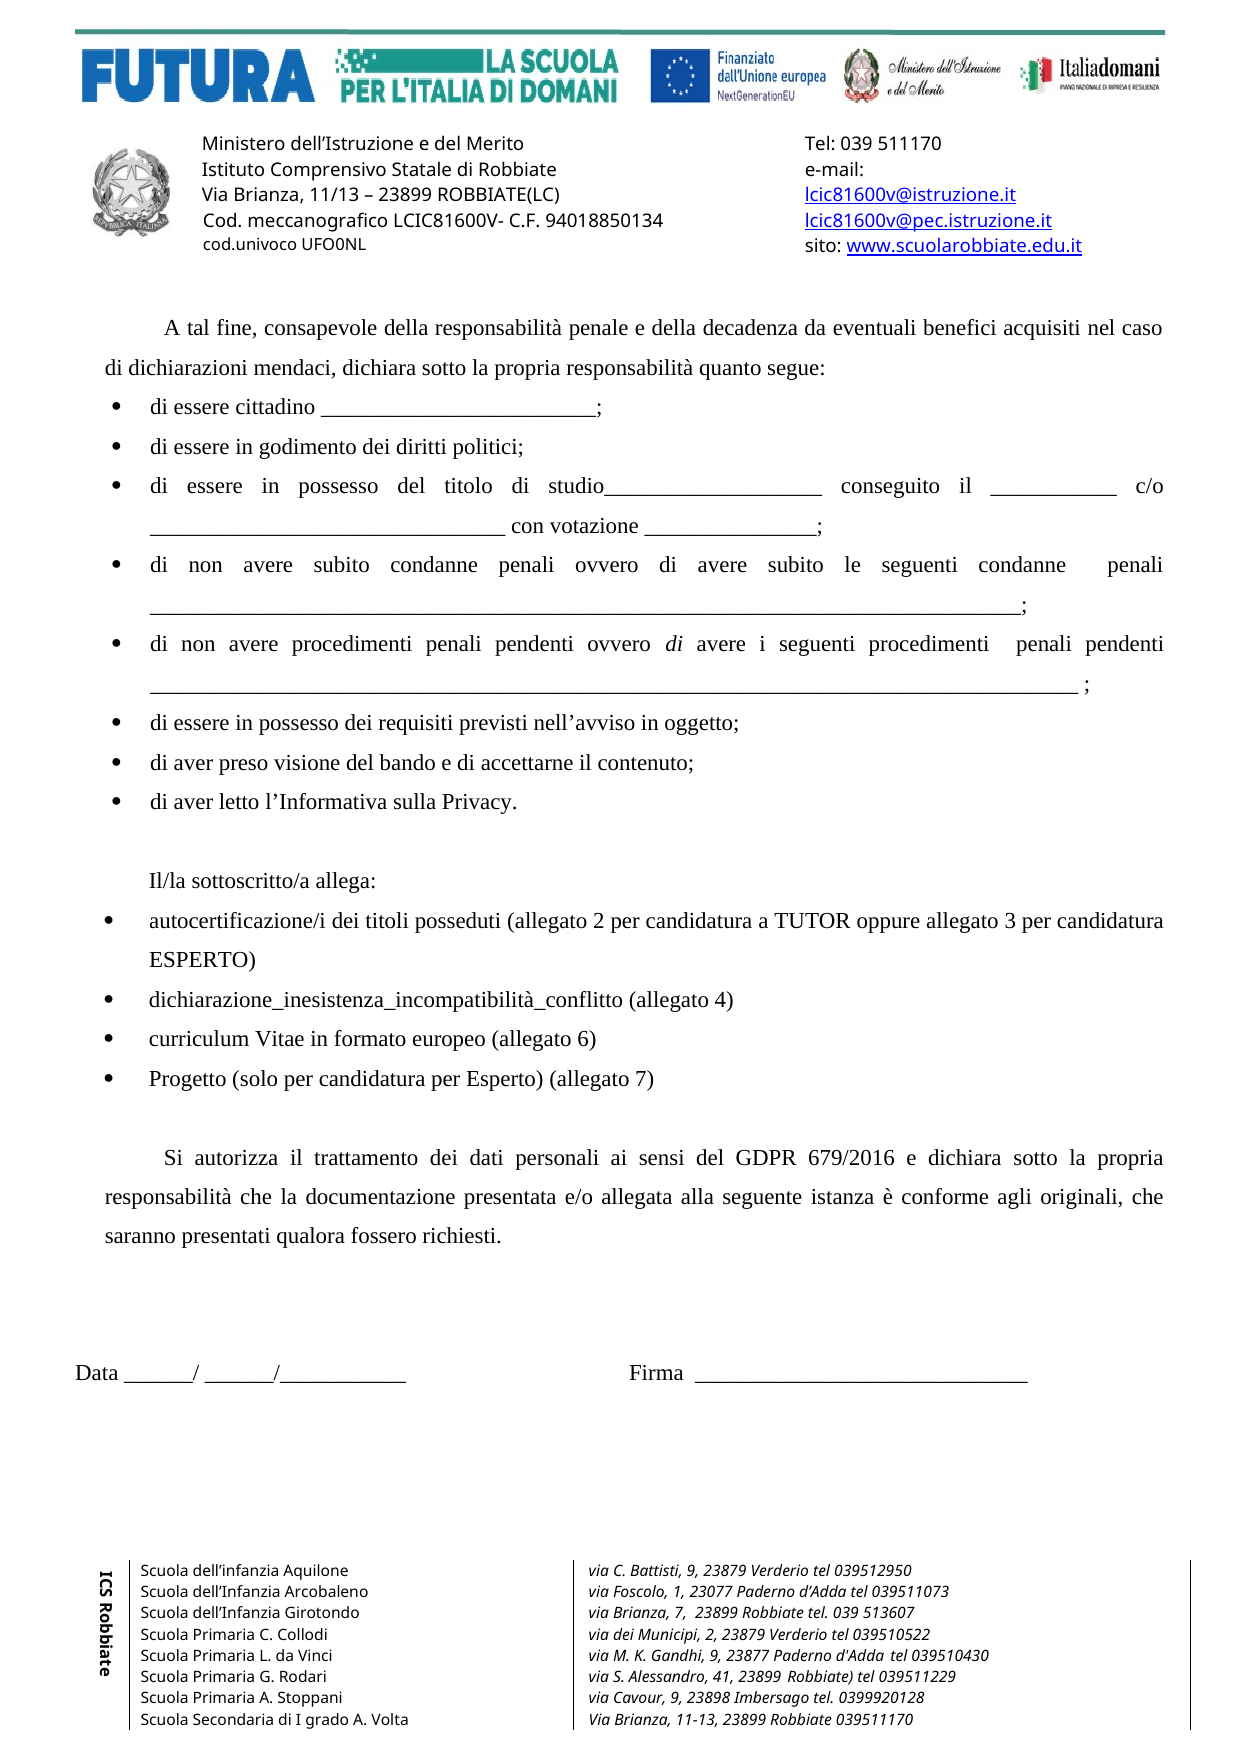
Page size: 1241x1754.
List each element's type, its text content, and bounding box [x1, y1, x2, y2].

list di non avere procedimenti penali pendenti ovvero di avere i seguenti procedimenti penali pendenti _________________________________________________________________________________ ; [112, 630, 1165, 696]
list curriculum Vitae in formato europeo (allegato 6) [104, 1025, 1165, 1051]
list di essere in possesso dei requisiti previsti nell’avviso in oggetto; [112, 709, 1165, 736]
text Data ______/ ______/___________ Firma _____________________________ [75, 1359, 1165, 1386]
list di essere cittadino ________________________; [112, 393, 1165, 420]
picture [90, 147, 170, 237]
text Si autorizza il trattamento dei dati personali ai sensi del GDPR 679/2016 e dichiara sotto la propria responsabilità che la documentazione presentata e/o allegata alla seguente istanza è conforme agli originali, che saranno presentati qualora fossero richiesti. [104, 1143, 1165, 1249]
picture [75, 29, 1166, 105]
text A tal fine, consapevole della responsabilità penale e della decadenza da eventuali benefici acquisiti nel caso di dichiarazioni mendaci, dichiara sotto la propria responsabilità quanto segue: [104, 314, 1165, 380]
list di essere in possesso del titolo di studio___________________ conseguito il ___________ c/o _______________________________ con votazione _______________; [112, 472, 1165, 538]
text Il/la sottoscritto/a allega: [75, 867, 1165, 893]
list di aver preso visione del bando e di accettarne il contenuto; [112, 749, 1165, 775]
list dichiarazione_inesistenza_incompatibilità_conflitto (allegato 4) [104, 986, 1165, 1012]
list di essere in godimento dei diritti politici; [112, 433, 1165, 459]
list di non avere subito condanne penali ovvero di avere subito le seguenti condanne penali ____________________________________________________________________________; [112, 551, 1165, 617]
list di aver letto l’Informativa sulla Privacy. [112, 788, 1165, 814]
list autocertificazione/i dei titoli posseduti (allegato 2 per candidatura a TUTOR oppure allegato 3 per candidatura ESPERTO) [104, 907, 1165, 972]
list Progetto (solo per candidatura per Esperto) (allegato 7) [104, 1064, 1165, 1091]
